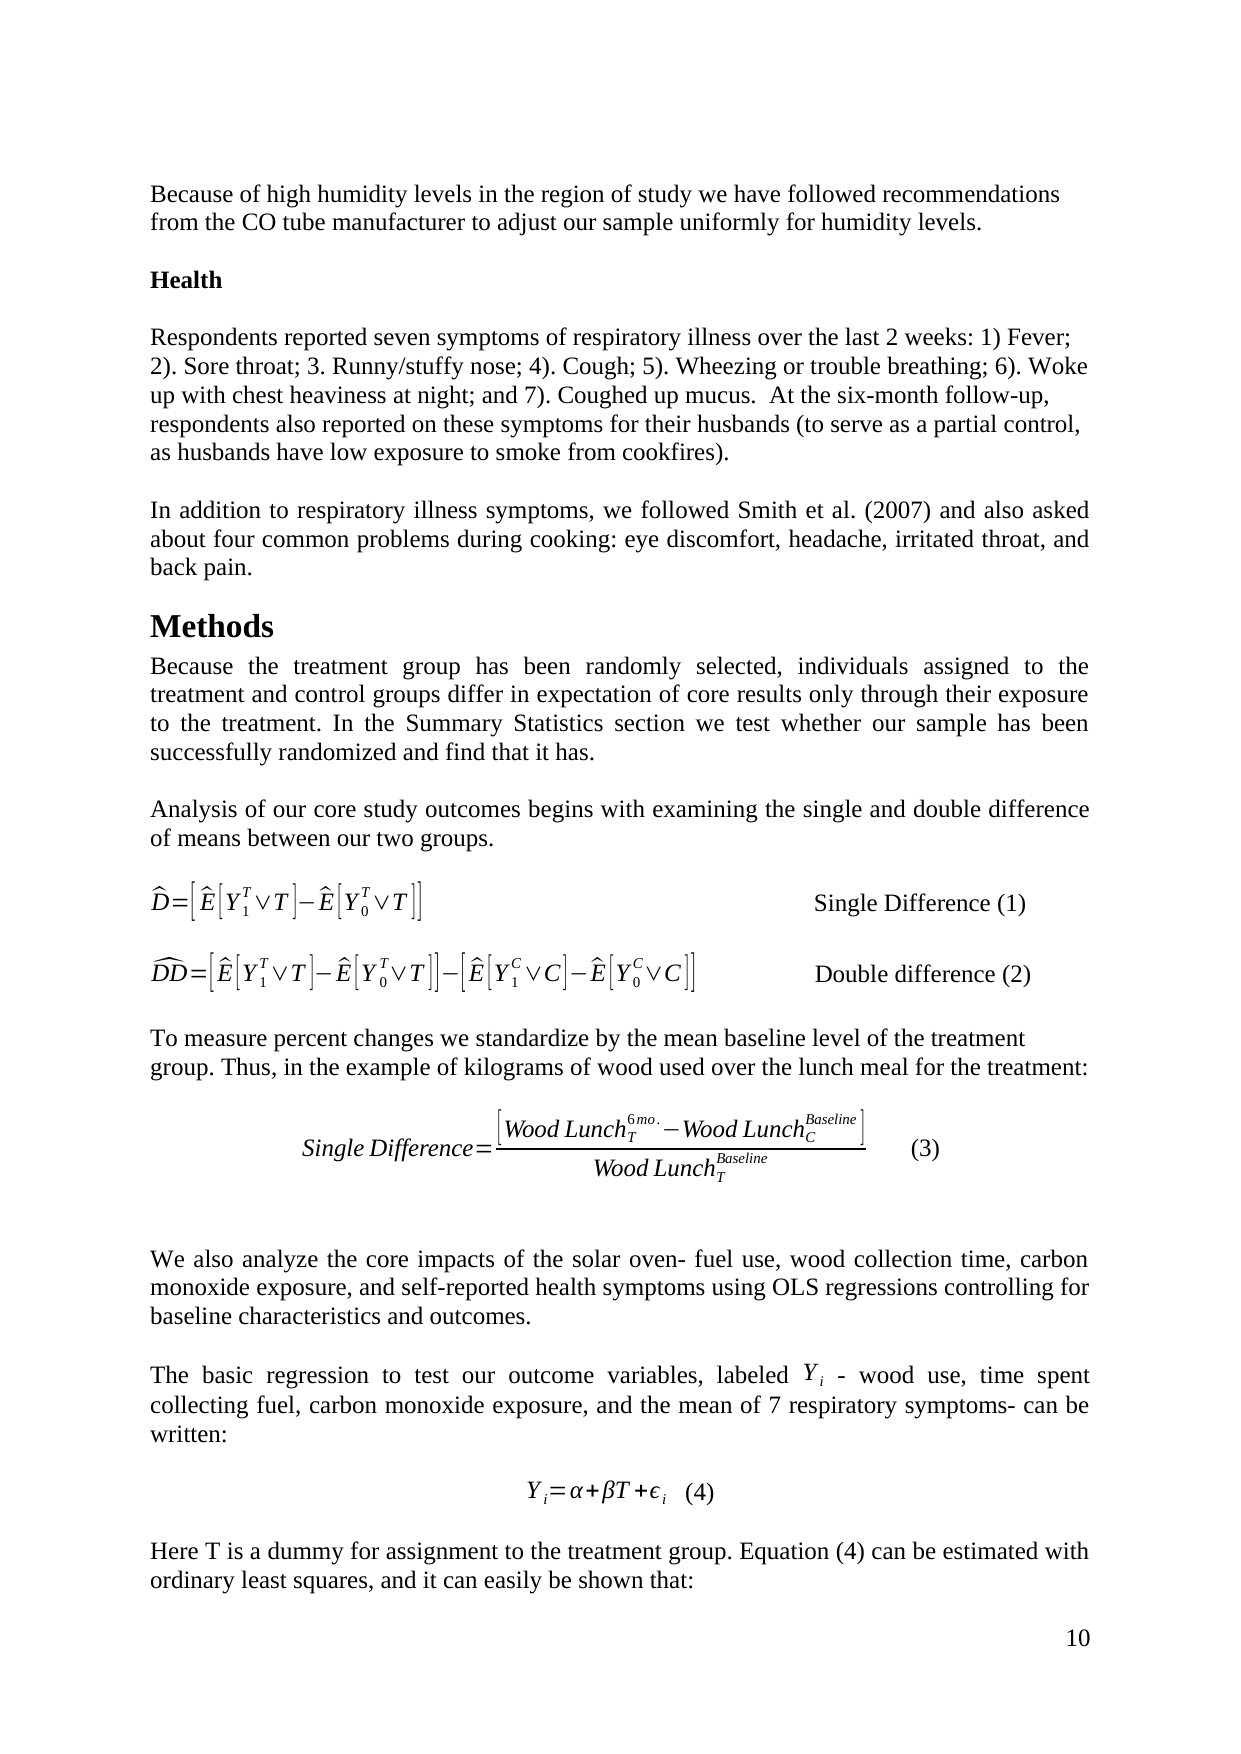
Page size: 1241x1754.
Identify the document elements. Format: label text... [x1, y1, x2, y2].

text Because the treatment group has been randomly selected, individuals assigned to the treatment and control groups differ in expectation of core results only through their exposure to the treatment. In the Summary Statistics section we test whether our sample has been successfully randomized and find that it has. [150, 651, 1090, 766]
text (4) [150, 1476, 1090, 1508]
text Here T is a dummy for assignment to the treatment group. Equation (4) can be estimated with ordinary least squares, and it can easily be shown that: [150, 1536, 1090, 1594]
text The basic regression to test our outcome variables, labeled - wood use, time spent collecting fuel, carbon monoxide exposure, and the mean of 7 respiratory symptoms- can be written: [150, 1359, 1090, 1447]
text In addition to respiratory illness symptoms, we followed Smith et al. (2007) and also asked about four common problems during cooking: eye discomfort, headache, irritated throat, and back pain. [150, 495, 1090, 581]
text Respondents reported seven symptoms of respiratory illness over the last 2 weeks: 1) Fever; 2). Sore throat; 3. Runny/stuffy nose; 4). Cough; 5). Wheezing or trouble breathing; 6). Woke up with chest heaviness at night; and 7). Coughed up mucus. At the six-month follow-up, respondents also reported on these symptoms for their husbands (to serve as a partial control, as husbands have low exposure to smoke from cookfires). [150, 322, 1090, 466]
text Analysis of our core study outcomes begins with examining the single and double difference of means between our two groups. [150, 794, 1090, 852]
text Double difference (2) [150, 952, 1090, 994]
text To measure percent changes we standardize by the mean baseline level of the treatment group. Thus, in the example of kilograms of wood used over the lunch meal for the treatment: [150, 1023, 1090, 1080]
text We also analyze the core impacts of the solar oven- fuel use, wood collection time, carbon monoxide exposure, and self-reported health symptoms using OLS regressions controlling for baseline characteristics and outcomes. [150, 1244, 1090, 1330]
subtitle Health [150, 265, 1090, 294]
subtitle Methods [150, 606, 1090, 644]
text Single Difference (1) [150, 881, 1090, 923]
text (3) [150, 1109, 1090, 1186]
text Because of high humidity levels in the region of study we have followed recommendations from the CO tube manufacturer to adjust our sample uniformly for humidity levels. [150, 179, 1090, 236]
